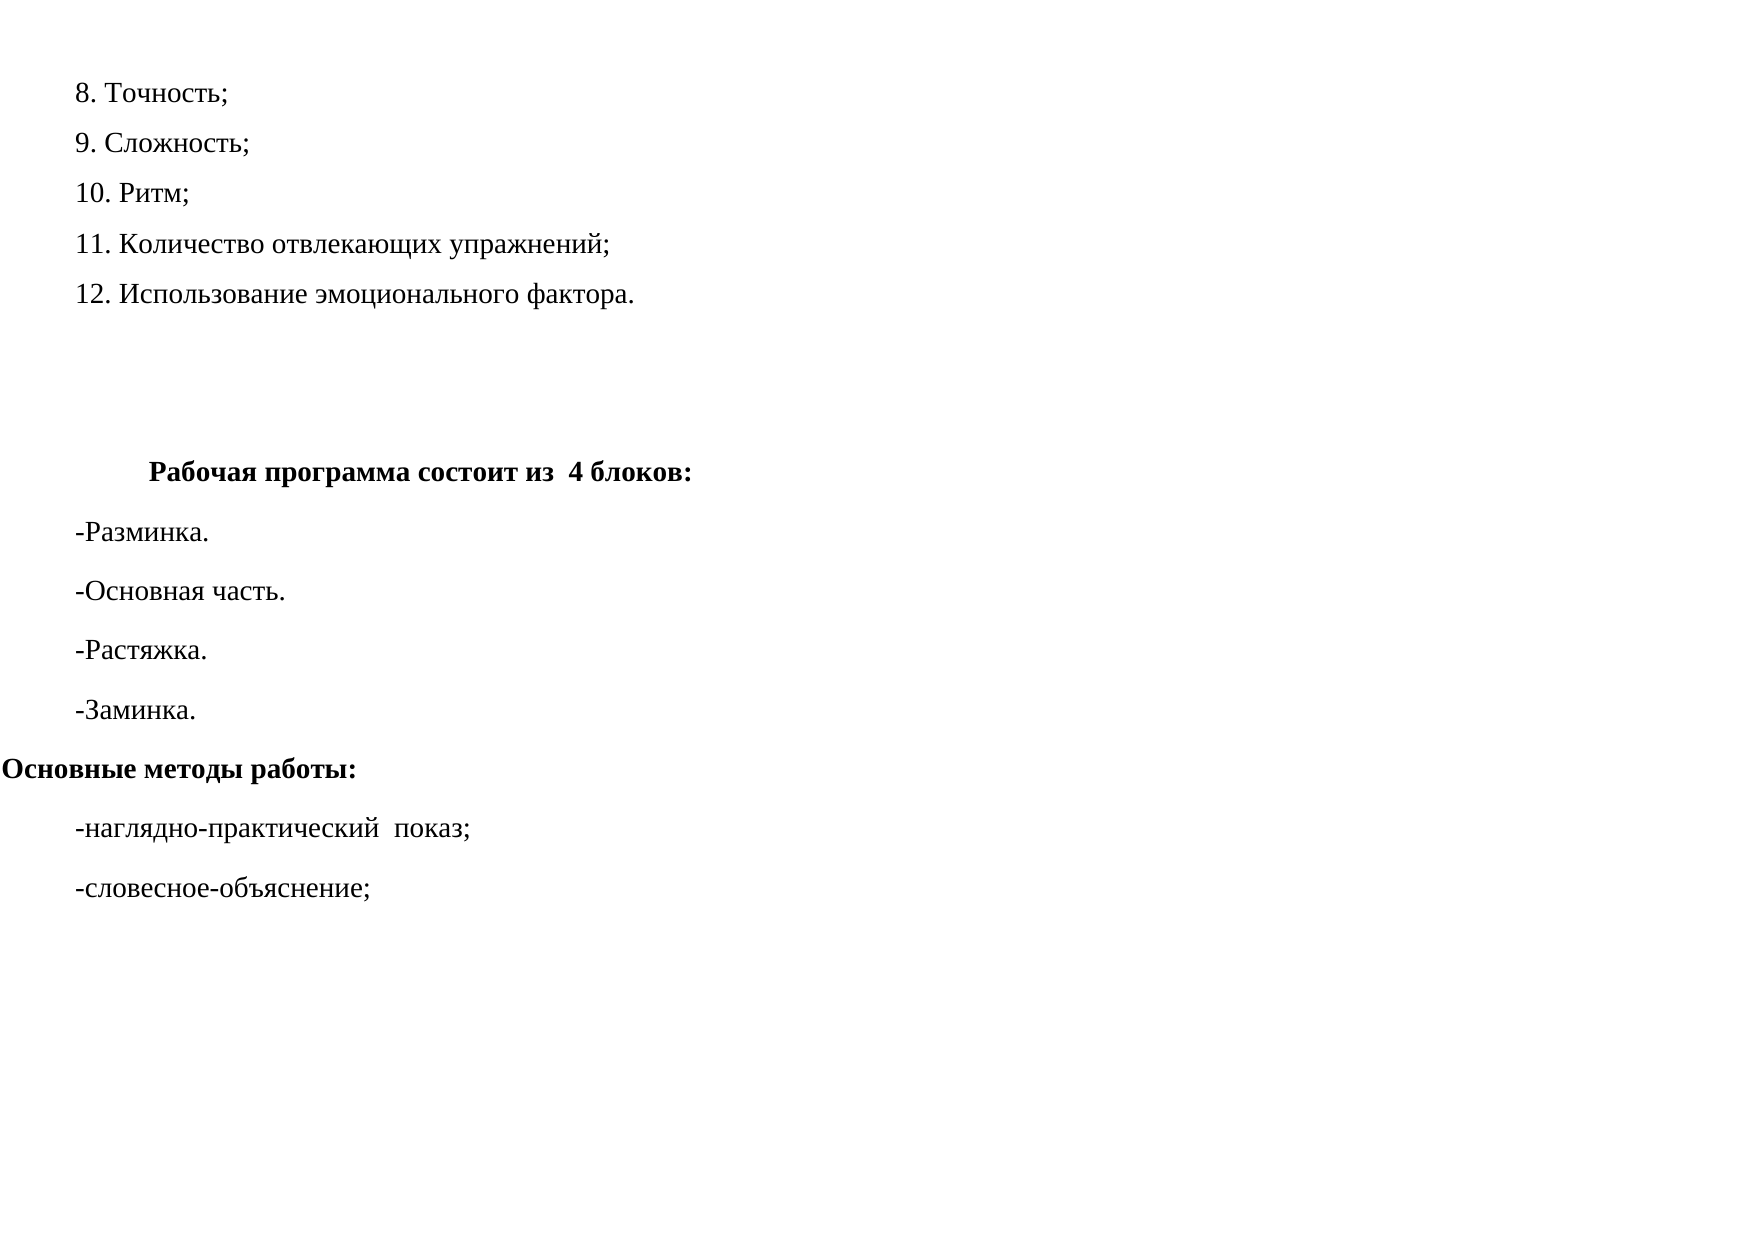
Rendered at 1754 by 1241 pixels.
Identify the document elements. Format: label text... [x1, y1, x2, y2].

text Рабочая программа состоит из 4 блоков: [75, 454, 1679, 488]
text -словесное-объяснение; [0, 870, 1679, 903]
text -Разминка. [0, 514, 1679, 547]
text -Растяжка. [0, 632, 1679, 666]
text -Заминка. [0, 692, 1679, 725]
text Основные методы работы: [0, 751, 1679, 785]
text -наглядно-практический показ; [0, 811, 1679, 844]
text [75, 75, 1679, 352]
text -Основная часть. [0, 573, 1679, 607]
